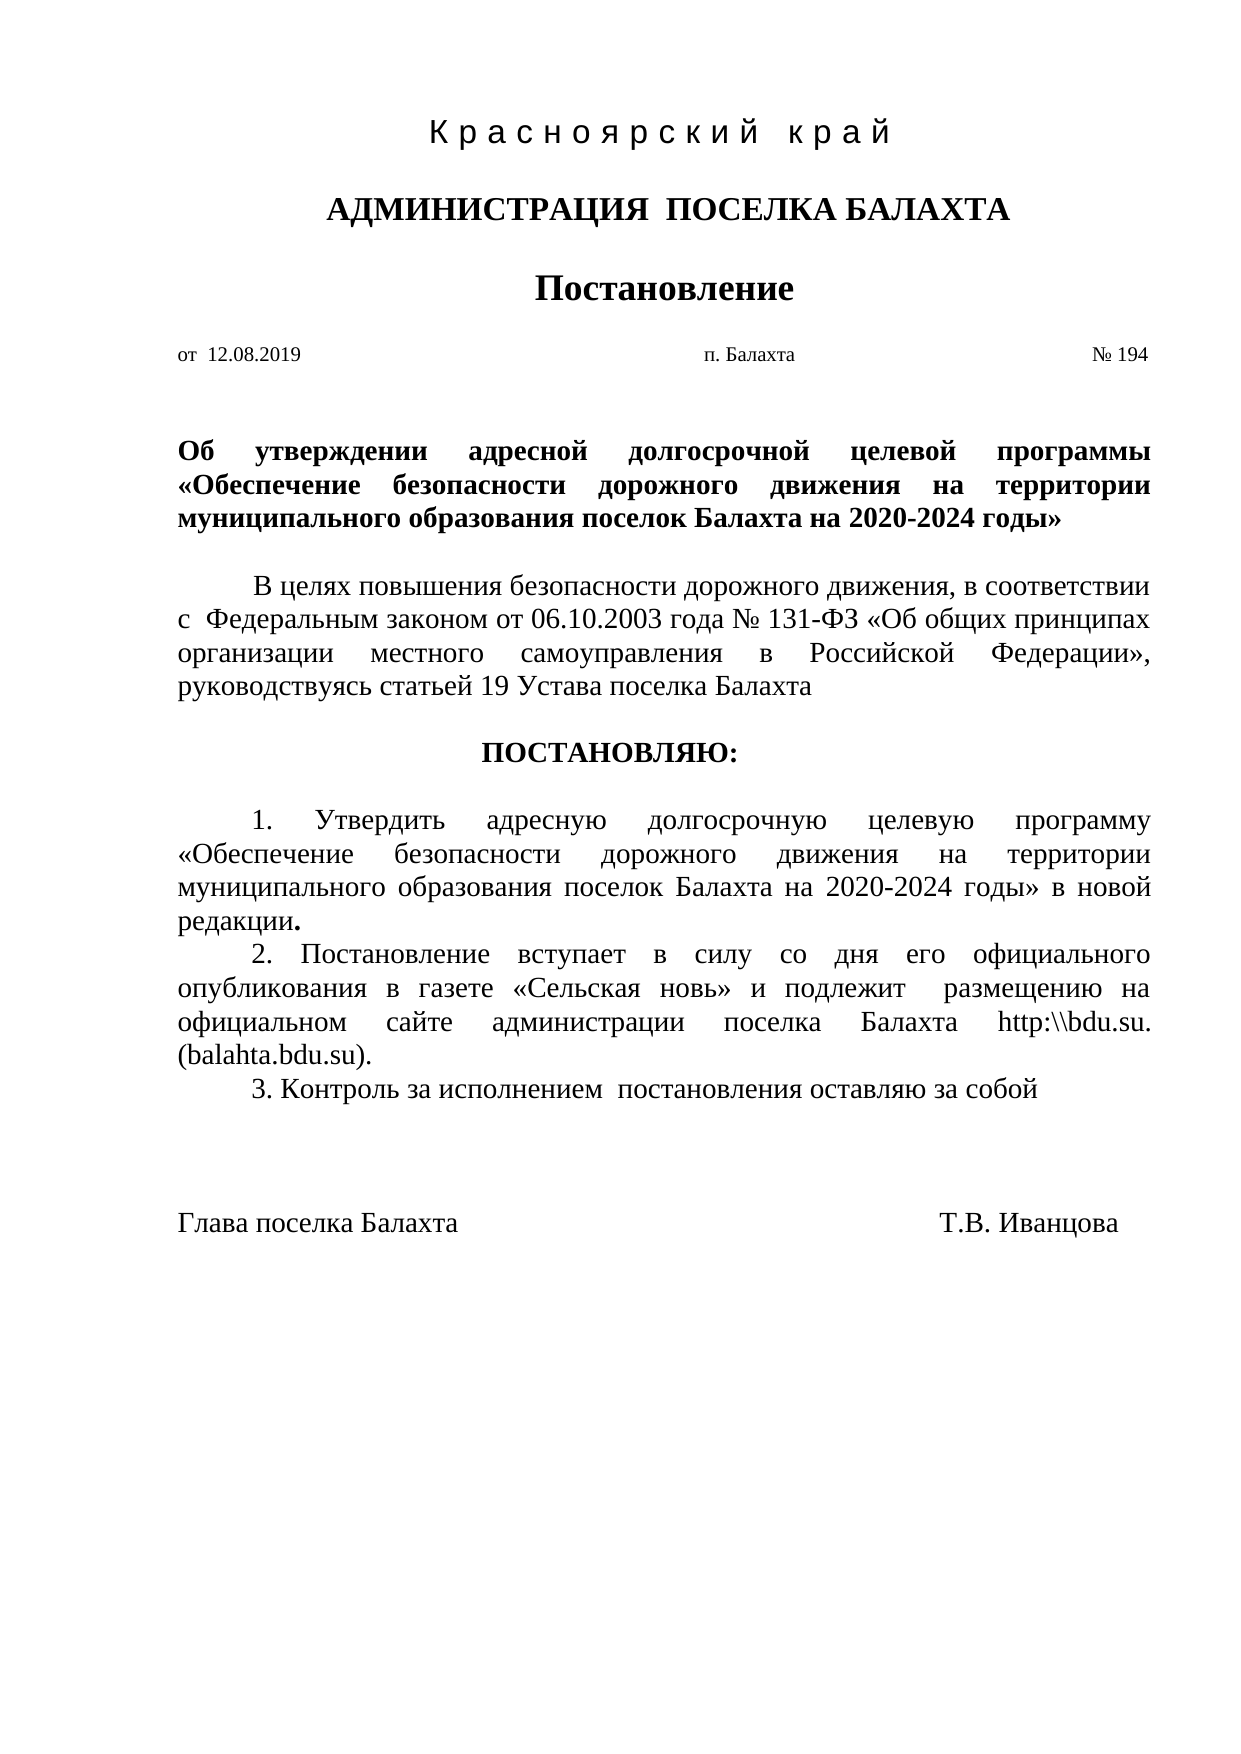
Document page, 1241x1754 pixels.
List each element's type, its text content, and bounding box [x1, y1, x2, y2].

title В целях повышения безопасности дорожного движения, в соответствии с Федеральным законом от 06.10.2003 года № 131-ФЗ «Об общих принципах организации местного самоуправления в Российской Федерации», руководствуясь статьей 19 Устава поселка Балахта [177, 568, 1152, 702]
text ПОСТАНОВЛЯЮ: [177, 735, 1152, 769]
title 1. Утвердить адресную долгосрочную целевую программу «Обеспечение безопасности дорожного движения на территории муниципального образования поселок Балахта на 2020-2024 годы» в новой редакции. [177, 802, 1152, 937]
text от 12.08.2019 п. Балахта № 194 [177, 342, 1152, 366]
text Постановление [177, 266, 1152, 309]
text 3. Контроль за исполнением постановления оставляю за собой [177, 1071, 1152, 1104]
subtitle АДМИНИСТРАЦИЯ ПОСЕЛКА БАЛАХТА [177, 189, 1152, 227]
text 2. Постановление вступает в силу со дня его официального опубликования в газете «Сельская новь» и подлежит размещению на официальном сайте администрации поселка Балахта http:\\bdu.su. (balahta.bdu.su). [177, 937, 1152, 1071]
subtitle Красноярский край [177, 112, 1152, 151]
text Глава поселка Балахта Т.В. Иванцова [177, 1205, 1152, 1238]
title Об утверждении адресной долгосрочной целевой программы «Обеспечение безопасности дорожного движения на территории муниципального образования поселок Балахта на 2020-2024 годы» [177, 433, 1152, 534]
